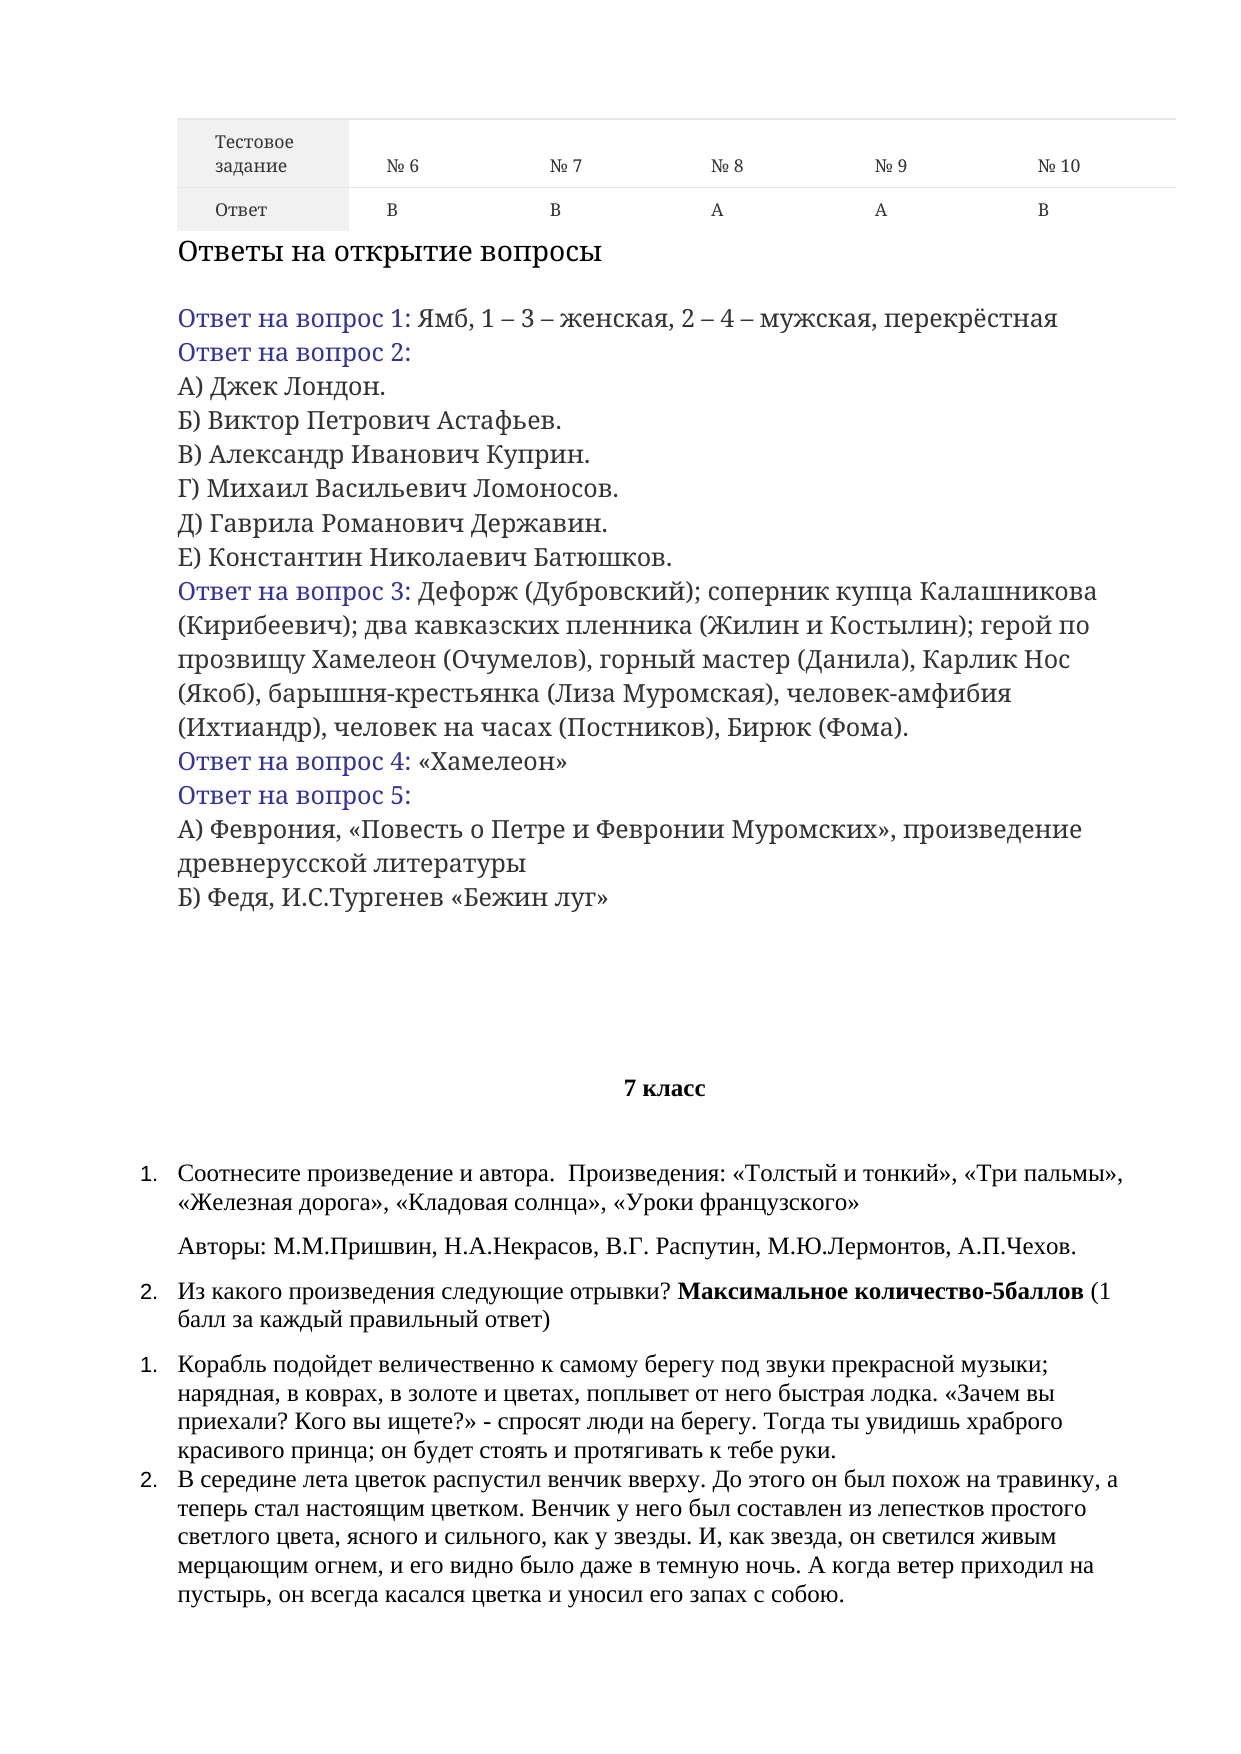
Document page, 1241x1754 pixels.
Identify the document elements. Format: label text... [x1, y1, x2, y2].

table_header Тестовое задание [177, 120, 349, 187]
text Ответ на вопрос 1: Ямб, 1 – 3 – женская, 2 – 4 – мужская, перекрёстная Ответ на вопрос 2: А) Джек Лондон. Б) Виктор Петрович Астафьев. В) Александр Иванович Куприн. Г) Михаил Васильевич Ломоносов. Д) Гаврила Романович Державин. Е) Константин Николаевич Батюшков. Ответ на вопрос 3: Дефорж (Дубровский); соперник купца Калашникова (Кирибеевич); два кавказских пленника (Жилин и Костылин); герой по прозвищу Хамелеон (Очумелов), горный мастер (Данила), Карлик Нос (Якоб), барышня-крестьянка (Лиза Муромская), человек-амфибия (Ихтиандр), человек на часах (Постников), Бирюк (Фома). Ответ на вопрос 4: «Хамелеон» Ответ на вопрос 5: А) Феврония, «Повесть о Петре и Февронии Муромских», произведение древнерусской литературы Б) Федя, И.С.Тургенев «Бежин луг» [177, 301, 1152, 914]
text Ответы на открытие вопросы [177, 231, 1152, 269]
list Соотнесите произведение и автора. Произведения: «Толстый и тонкий», «Три пальмы», «Железная дорога», «Кладовая солнца», «Уроки французского» [140, 1158, 1152, 1216]
table_cell А [837, 188, 1000, 231]
text Авторы: М.М.Пришвин, Н.А.Некрасов, В.Г. Распутин, М.Ю.Лермонтов, А.П.Чехов. [177, 1231, 1152, 1260]
table_cell В [512, 188, 673, 231]
table_cell А [673, 188, 837, 231]
list Корабль подойдет величественно к самому берегу под звуки прекрасной музыки; нарядная, в коврах, в золоте и цветах, поплывет от него быстрая лодка. «Зачем вы приехали? Кого вы ищете?» - спросят люди на берегу. Тогда ты увидишь храброго красивого принца; он будет стоять и протягивать к тебе руки. [140, 1349, 1152, 1464]
text 7 класс [177, 1073, 1152, 1102]
table_header № 10 [1000, 120, 1176, 187]
table_cell В [1000, 188, 1176, 231]
table_header № 7 [512, 120, 673, 187]
list Из какого произведения следующие отрывки? Максимальное количество-5баллов (1 балл за каждый правильный ответ) [140, 1276, 1152, 1333]
list В середине лета цветок распустил венчик вверху. До этого он был похож на травинку, а теперь стал настоящим цветком. Венчик у него был составлен из лепестков простого светлого цвета, ясного и сильного, как у звезды. И, как звезда, он светился живым мерцающим огнем, и его видно было даже в темную ночь. А когда ветер приходил на пустырь, он всегда касался цветка и уносил его запах с собою. [140, 1464, 1152, 1608]
table_cell В [349, 188, 512, 231]
table_header № 8 [673, 120, 837, 187]
table_cell Ответ [177, 188, 349, 231]
table_header № 6 [349, 120, 512, 187]
table_header № 9 [837, 120, 1000, 187]
